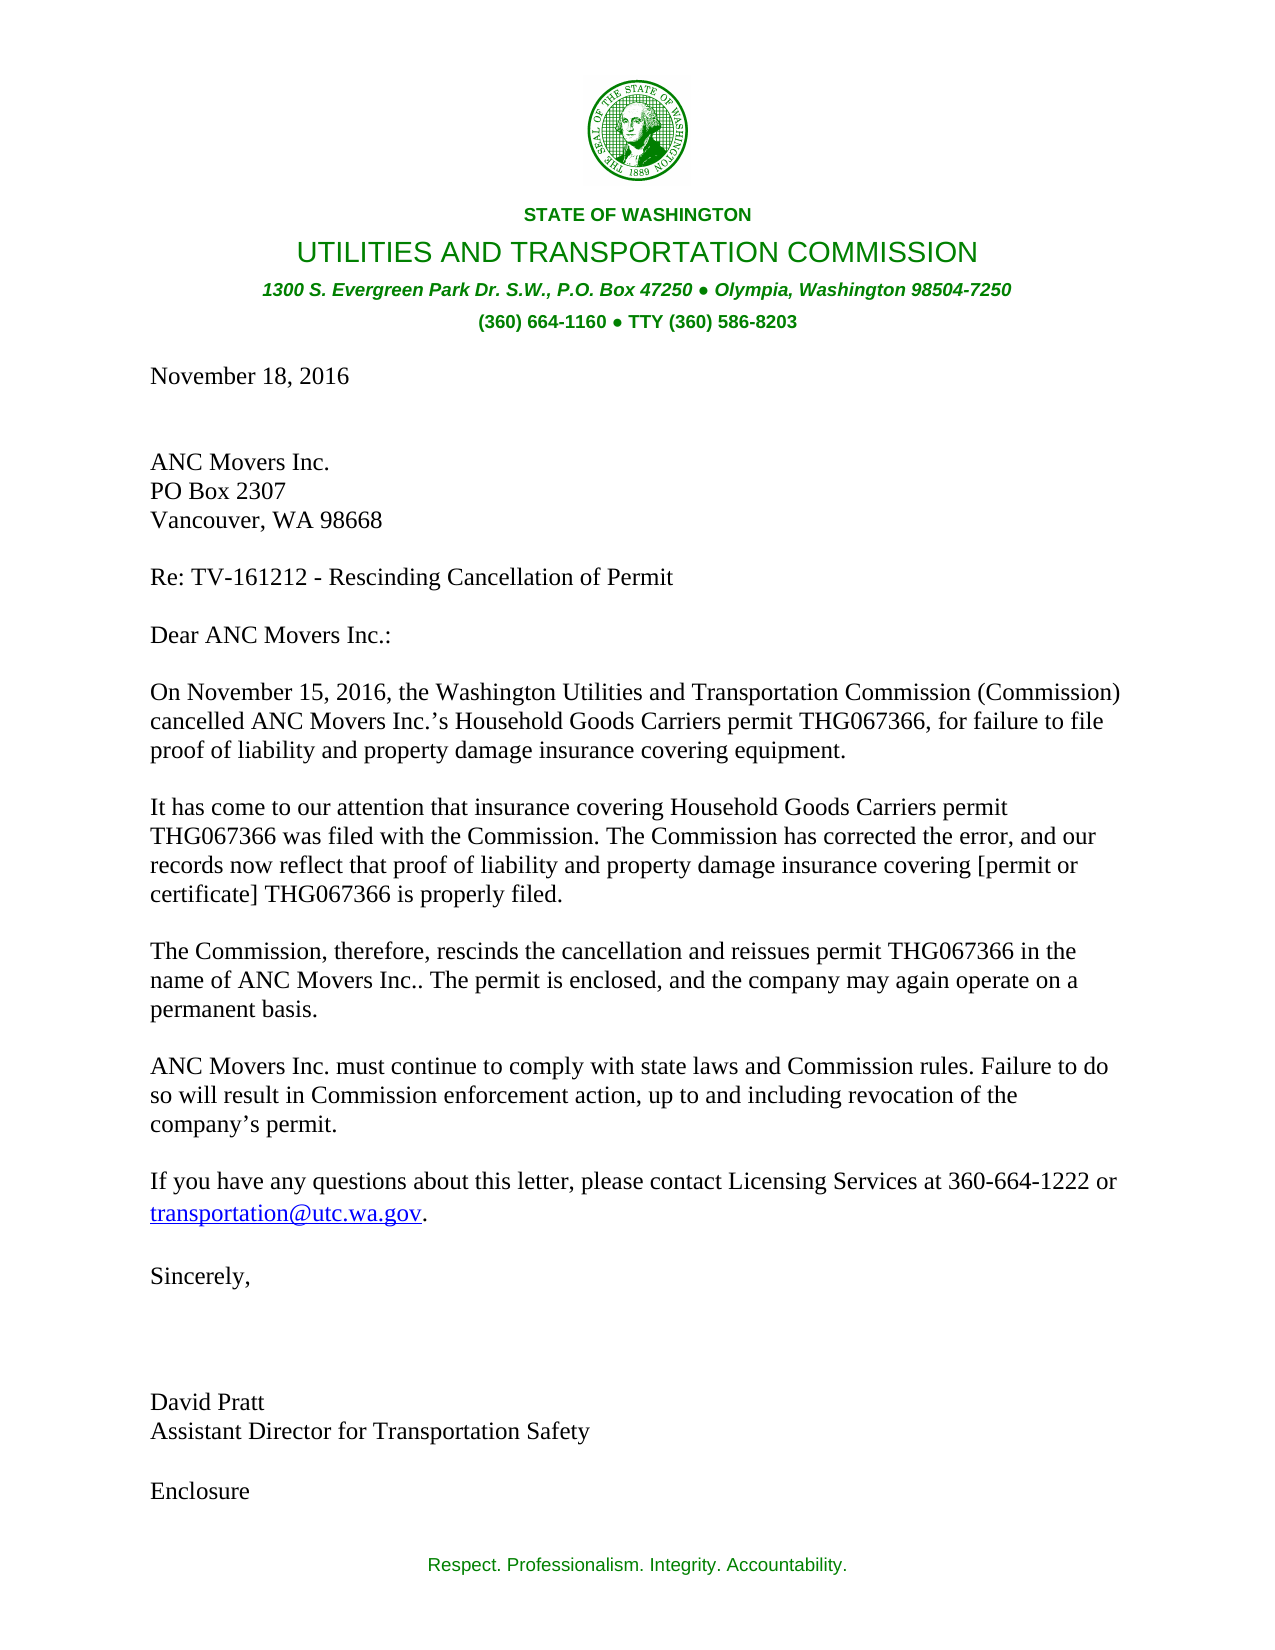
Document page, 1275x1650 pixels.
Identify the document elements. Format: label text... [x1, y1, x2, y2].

text November 18, 2016 [150, 361, 1125, 390]
list ANC Movers Inc. must continue to comply with state laws and Commission rules. Failure to do so will result in Commission enforcement action, up to and including revocation of the company’s permit. [150, 1051, 1125, 1137]
text Enclosure [150, 1476, 1125, 1505]
text On November 15, 2016, the Washington Utilities and Transportation Commission (Commission) cancelled ANC Movers Inc.’s Household Goods Carriers permit THG067366, for failure to file proof of liability and property damage insurance covering equipment. [150, 677, 1125, 792]
text Re: TV-161212 - Rescinding Cancellation of Permit [150, 562, 1125, 591]
text Assistant Director for Transportation Safety [150, 1416, 1125, 1444]
text Sincerely, [150, 1261, 1125, 1289]
text Dear ANC Movers Inc.: [150, 620, 1125, 649]
text PO Box 2307 Vancouver, WA 98668 [150, 476, 1125, 534]
text David Pratt [150, 1387, 1125, 1416]
list The Commission, therefore, rescinds the cancellation and reissues permit THG067366 in the name of ANC Movers Inc.. The permit is enclosed, and the company may again operate on a permanent basis. [150, 936, 1125, 1022]
text ANC Movers Inc. [150, 447, 1125, 476]
text It has come to our attention that insurance covering Household Goods Carriers permit THG067366 was filed with the Commission. The Commission has corrected the error, and our records now reflect that proof of liability and property damage insurance covering [permit or certificate] THG067366 is properly filed. [150, 792, 1125, 936]
text If you have any questions about this letter, please contact Licensing Services at 360-664-1222 or transportation@utc.wa.gov. [150, 1166, 1125, 1226]
